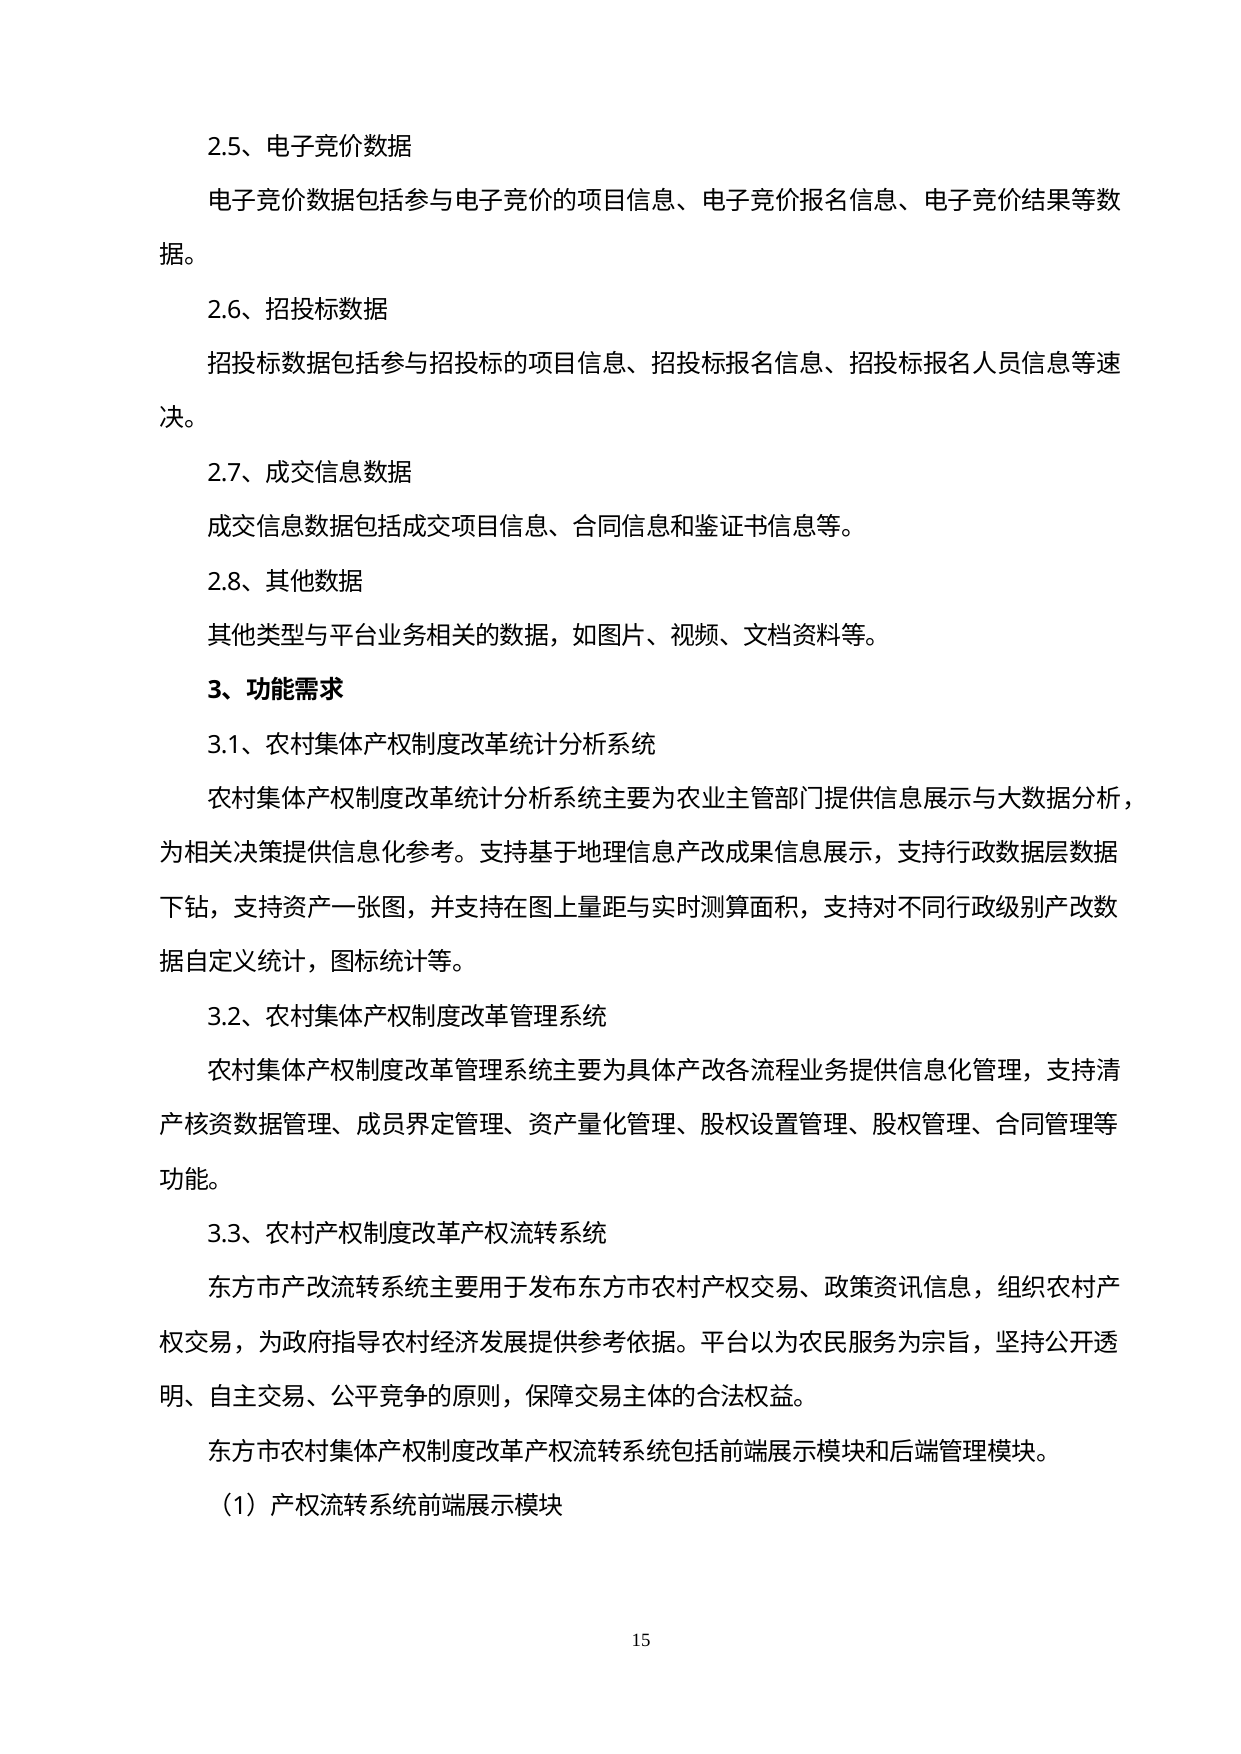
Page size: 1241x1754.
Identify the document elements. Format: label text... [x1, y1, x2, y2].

text 东方市农村集体产权制度改革产权流转系统包括前端展示模块和后端管理模块。 [159, 1431, 1122, 1467]
text 2.6、招投标数据 [159, 289, 1122, 325]
text 招投标数据包括参与招投标的项目信息、招投标报名信息、招投标报名人员信息等速决。 [159, 343, 1122, 434]
text 农村集体产权制度改革管理系统主要为具体产改各流程业务提供信息化管理，支持清产核资数据管理、成员界定管理、资产量化管理、股权设置管理、股权管理、合同管理等功能。 [159, 1050, 1122, 1195]
text 2.5、电子竞价数据 [159, 126, 1122, 162]
text 其他类型与平台业务相关的数据，如图片、视频、文档资料等。 [159, 615, 1122, 652]
text 农村集体产权制度改革统计分析系统主要为农业主管部门提供信息展示与大数据分析，为相关决策提供信息化参考。支持基于地理信息产改成果信息展示，支持行政数据层数据下钻，支持资产一张图，并支持在图上量距与实时测算面积，支持对不同行政级别产改数据自定义统计，图标统计等。 [159, 778, 1122, 978]
text （1）产权流转系统前端展示模块 [159, 1485, 1122, 1522]
text 3、功能需求 [159, 670, 1122, 706]
text 3.2、农村集体产权制度改革管理系统 [159, 996, 1122, 1032]
text 东方市产改流转系统主要用于发布东方市农村产权交易、政策资讯信息，组织农村产权交易，为政府指导农村经济发展提供参考依据。平台以为农民服务为宗旨，坚持公开透明、自主交易、公平竞争的原则，保障交易主体的合法权益。 [159, 1268, 1122, 1413]
text 3.1、农村集体产权制度改革统计分析系统 [159, 724, 1122, 760]
text 成交信息数据包括成交项目信息、合同信息和鉴证书信息等。 [159, 507, 1122, 543]
text 3.3、农村产权制度改革产权流转系统 [159, 1213, 1122, 1250]
text 2.7、成交信息数据 [159, 452, 1122, 488]
text 2.8、其他数据 [159, 561, 1122, 597]
text 电子竞价数据包括参与电子竞价的项目信息、电子竞价报名信息、电子竞价结果等数据。 [159, 180, 1122, 271]
